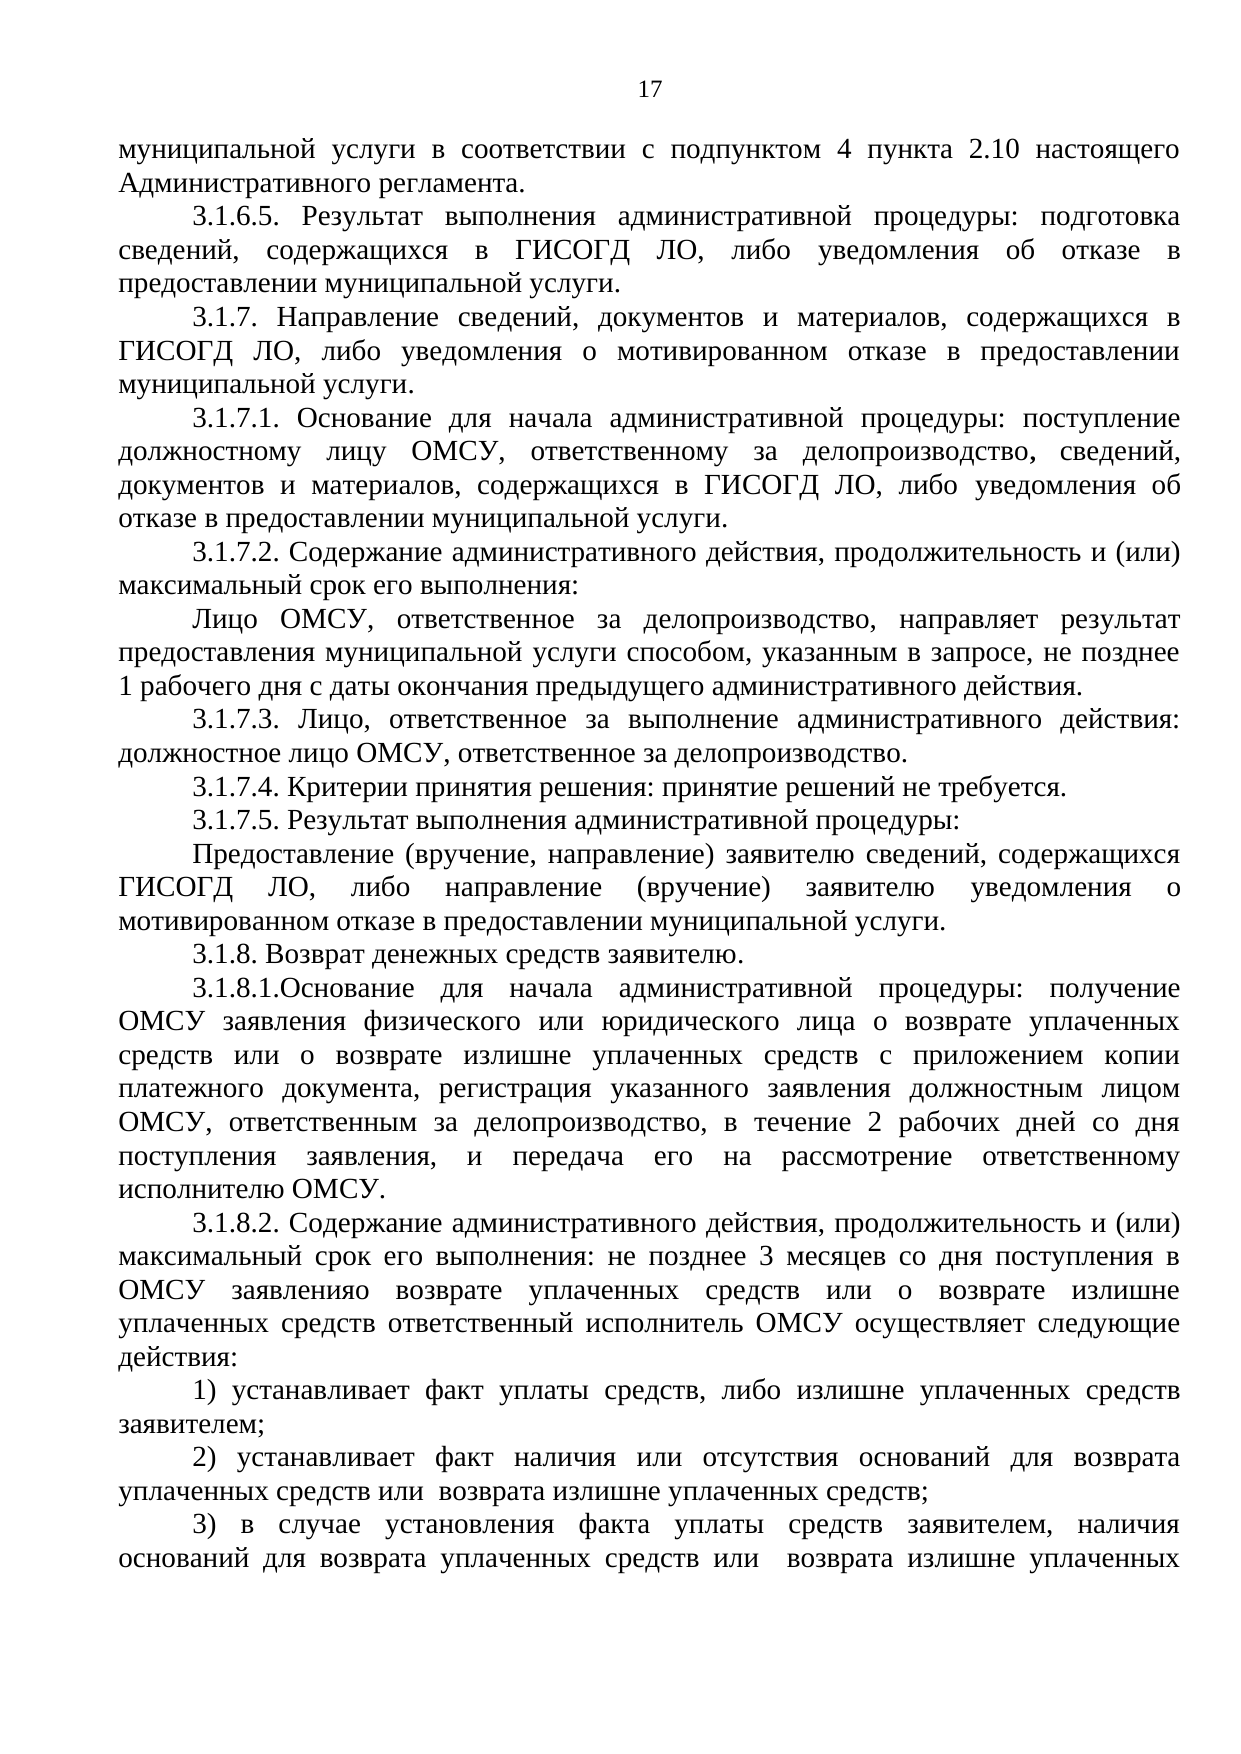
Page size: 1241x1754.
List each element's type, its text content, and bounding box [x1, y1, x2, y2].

text 3.1.7. Направление сведений, документов и материалов, содержащихся в ГИСОГД ЛО, либо уведомления о мотивированном отказе в предоставлении муниципальной услуги. [118, 299, 1181, 400]
text 3.1.8.2. Содержание административного действия, продолжительность и (или) максимальный срок его выполнения: не позднее 3 месяцев со дня поступления в ОМСУ заявленияо возврате уплаченных средств или о возврате излишне уплаченных средств ответственный исполнитель ОМСУ осуществляет следующие действия: [118, 1205, 1181, 1372]
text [118, 1507, 1181, 1574]
text 3.1.7.1. Основание для начала административной процедуры: поступление должностному лицу ОМСУ, ответственному за делопроизводство, сведений, документов и материалов, содержащихся в ГИСОГД ЛО, либо уведомления об отказе в предоставлении муниципальной услуги. [118, 400, 1181, 534]
text 2) устанавливает факт наличия или отсутствия оснований для возврата уплаченных средств или возврата излишне уплаченных средств; [118, 1439, 1181, 1507]
text 3.1.7.3. Лицо, ответственное за выполнение административного действия: должностное лицо ОМСУ, ответственное за делопроизводство. [118, 702, 1181, 769]
text 3.1.7.2. Содержание административного действия, продолжительность и (или) максимальный срок его выполнения: [118, 534, 1181, 601]
text 1) устанавливает факт уплаты средств, либо излишне уплаченных средств заявителем; [118, 1372, 1181, 1439]
text 3.1.6.5. Результат выполнения административной процедуры: подготовка сведений, содержащихся в ГИСОГД ЛО, либо уведомления об отказе в предоставлении муниципальной услуги. [118, 198, 1181, 299]
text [118, 131, 1181, 198]
text 3.1.7.5. Результат выполнения административной процедуры: [118, 802, 1181, 836]
text 3.1.8.1.Основание для начала административной процедуры: получение ОМСУ заявления физического или юридического лица о возврате уплаченных средств или о возврате излишне уплаченных средств с приложением копии платежного документа, регистрация указанного заявления должностным лицом ОМСУ, ответственным за делопроизводство, в течение 2 рабочих дней со дня поступления заявления, и передача его на рассмотрение ответственному исполнителю ОМСУ. [118, 970, 1181, 1205]
text Предоставление (вручение, направление) заявителю сведений, содержащихся ГИСОГД ЛО, либо направление (вручение) заявителю уведомления о мотивированном отказе в предоставлении муниципальной услуги. [118, 836, 1181, 936]
text 3.1.7.4. Критерии принятия решения: принятие решений не требуется. [118, 769, 1181, 802]
text 3.1.8. Возврат денежных средств заявителю. [118, 936, 1181, 970]
text Лицо ОМСУ, ответственное за делопроизводство, направляет результат предоставления муниципальной услуги способом, указанным в запросе, не позднее 1 рабочего дня с даты окончания предыдущего административного действия. [118, 601, 1181, 702]
